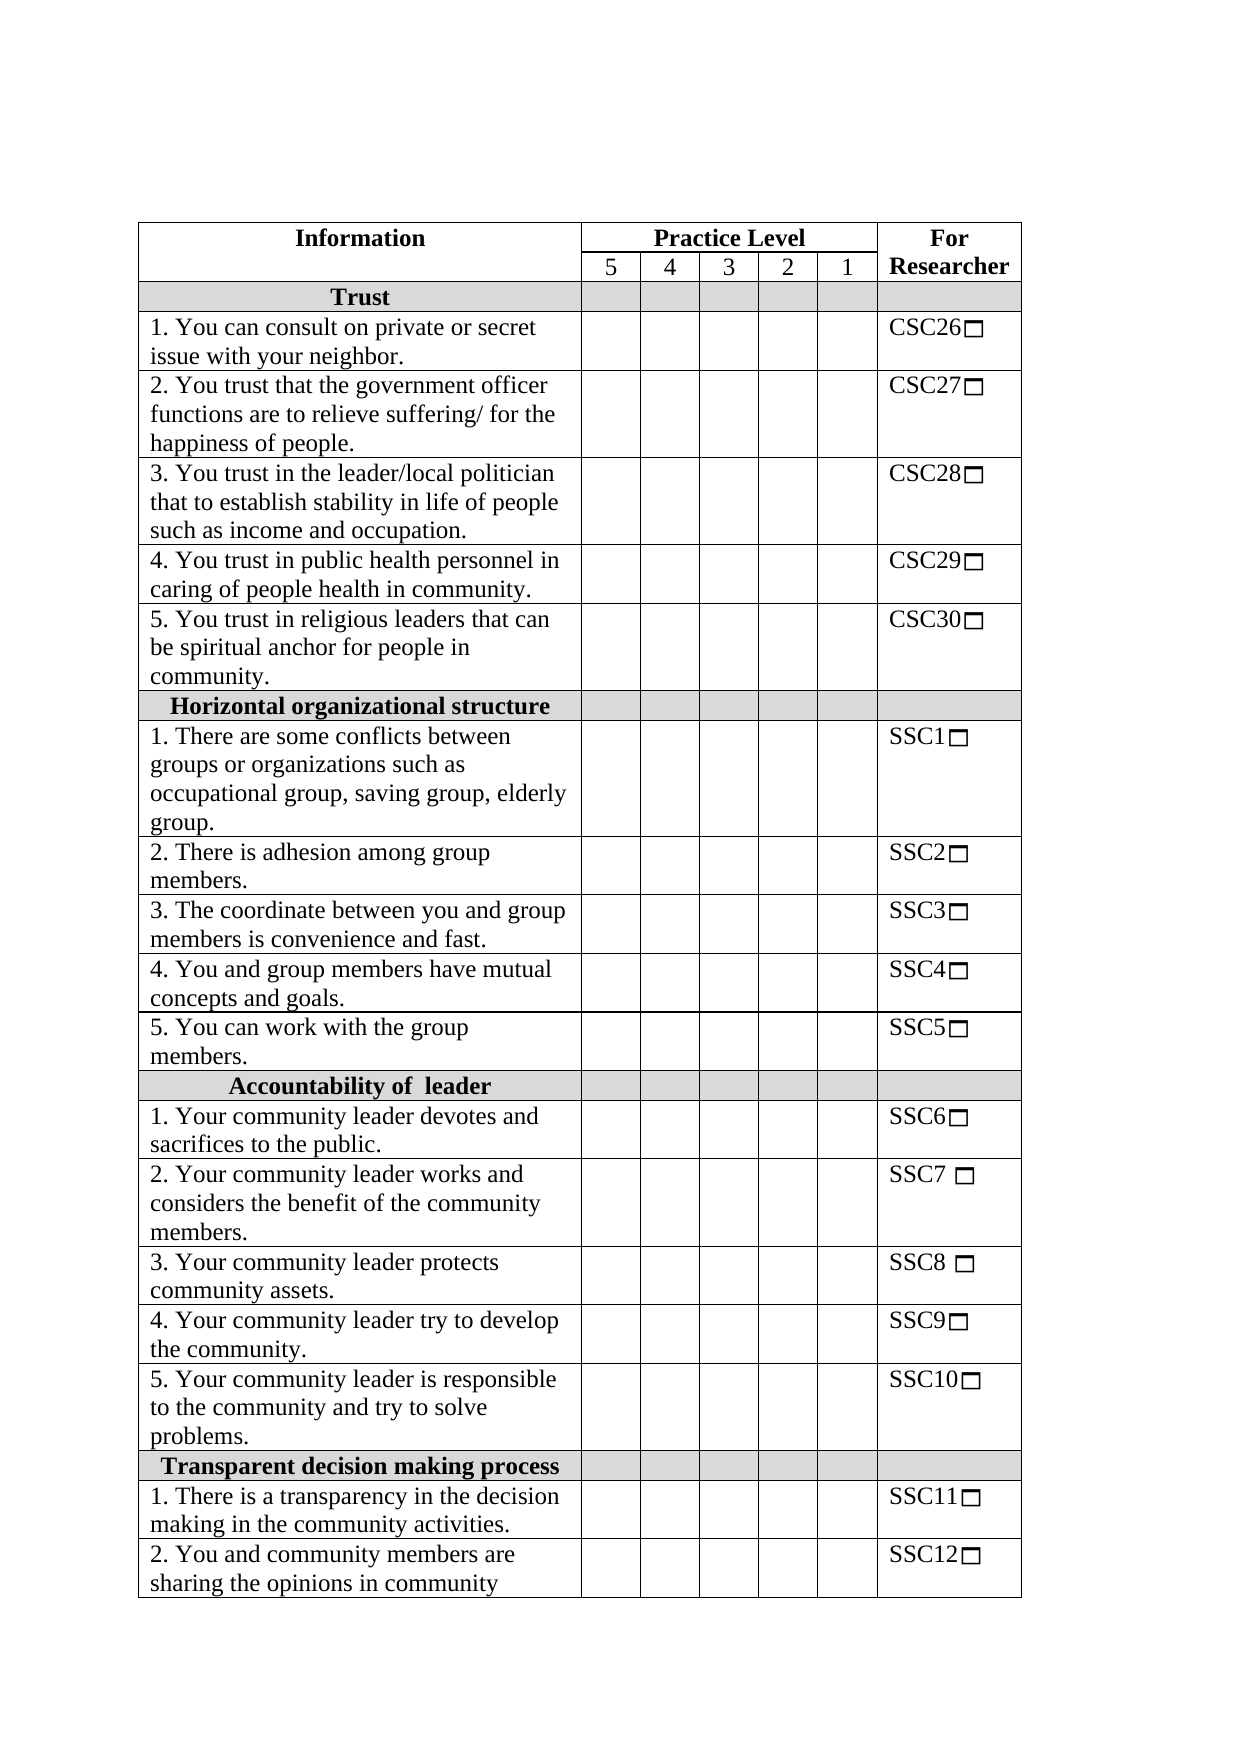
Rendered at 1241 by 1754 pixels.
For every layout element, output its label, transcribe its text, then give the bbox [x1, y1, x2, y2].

table_cell [582, 1101, 640, 1158]
table_cell [582, 895, 640, 953]
table_cell [878, 282, 1021, 311]
table_cell [641, 1101, 699, 1158]
table_cell [700, 1071, 758, 1100]
table_cell [582, 604, 640, 690]
table_cell SSC4 [878, 954, 1021, 1011]
table_cell [818, 1305, 877, 1363]
table_cell [700, 1247, 758, 1304]
table_cell [641, 895, 699, 953]
table_cell SSC1 [878, 721, 1021, 836]
table_cell [818, 1539, 877, 1597]
table_cell [878, 1451, 1021, 1480]
table_cell [641, 1305, 699, 1363]
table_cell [139, 1539, 581, 1597]
table_cell [700, 691, 758, 720]
table_cell 1 [818, 253, 877, 281]
table_cell 3 [700, 253, 758, 281]
table_cell CSC29 [878, 545, 1021, 603]
table_cell [641, 837, 699, 894]
table_cell 1. There is a transparency in the decision making in the community activities. [139, 1481, 581, 1538]
table_cell Horizontal organizational structure [139, 691, 581, 720]
table_cell [818, 1159, 877, 1246]
table_cell SSC6 [878, 1101, 1021, 1158]
table_cell 5. You trust in religious leaders that can be spiritual anchor for people in community. [139, 604, 581, 690]
table_cell 4 [641, 253, 699, 281]
table_cell [759, 837, 817, 894]
table_cell [641, 1364, 699, 1450]
table_cell [818, 604, 877, 690]
table_cell [641, 1071, 699, 1100]
table_cell [700, 371, 758, 457]
table_cell [759, 1539, 817, 1597]
table_cell [878, 1071, 1021, 1100]
table_cell [818, 1451, 877, 1480]
table_cell [759, 895, 817, 953]
table_cell [759, 1159, 817, 1246]
table_cell [759, 1305, 817, 1363]
table_cell SSC12 [878, 1539, 1021, 1597]
table_cell [759, 954, 817, 1011]
table_cell [582, 1451, 640, 1480]
table_cell [700, 312, 758, 369]
table_cell [641, 458, 699, 544]
table_cell 1. You can consult on private or secret issue with your neighbor. [139, 312, 581, 369]
table_cell [759, 458, 817, 544]
table_cell CSC27 [878, 371, 1021, 457]
table_cell [818, 282, 877, 311]
table_cell [641, 1247, 699, 1304]
table_cell [818, 954, 877, 1011]
table_cell [582, 1481, 640, 1538]
table_cell [582, 1159, 640, 1246]
table_cell [582, 954, 640, 1011]
table_cell [582, 312, 640, 369]
table_cell [700, 604, 758, 690]
table_header For Researcher [878, 223, 1021, 281]
table_cell 1. Your community leader devotes and sacrifices to the public. [139, 1101, 581, 1158]
table_cell [700, 1101, 758, 1158]
table_cell 5. You can work with the group members. [139, 1013, 581, 1070]
table_cell [641, 282, 699, 311]
table_cell SSC11 [878, 1481, 1021, 1538]
table_cell Accountability of leader [139, 1071, 581, 1100]
table_cell [818, 371, 877, 457]
table_cell [759, 282, 817, 311]
table_cell 5 [582, 253, 640, 281]
table_cell [700, 895, 758, 953]
table_cell SSC10 [878, 1364, 1021, 1450]
table_cell [700, 1305, 758, 1363]
table_cell 1. There are some conflicts between groups or organizations such as occupational group, saving group, elderly group. [139, 721, 581, 836]
table_cell [759, 1101, 817, 1158]
table_cell [700, 1539, 758, 1597]
table_cell SSC2 [878, 837, 1021, 894]
table_cell 3. Your community leader protects community assets. [139, 1247, 581, 1304]
table_cell [759, 604, 817, 690]
table_cell SSC8 [878, 1247, 1021, 1304]
table_cell CSC26 [878, 312, 1021, 369]
table_cell 2. There is adhesion among group members. [139, 837, 581, 894]
table_cell [641, 312, 699, 369]
table_cell 5. Your community leader is responsible to the community and try to solve problems. [139, 1364, 581, 1450]
table_cell [700, 1451, 758, 1480]
table_cell [700, 1159, 758, 1246]
table_cell SSC3 [878, 895, 1021, 953]
table_header Information [139, 223, 581, 281]
table_cell [818, 1481, 877, 1538]
table_cell SSC7 [878, 1159, 1021, 1246]
table_cell [641, 545, 699, 603]
table_cell [582, 1071, 640, 1100]
table_cell [582, 545, 640, 603]
table_cell [641, 721, 699, 836]
table_cell [641, 1451, 699, 1480]
table_cell [759, 691, 817, 720]
table_cell [759, 1481, 817, 1538]
table_cell [641, 1481, 699, 1538]
table_cell [582, 371, 640, 457]
table_cell [700, 954, 758, 1011]
table_cell [700, 1013, 758, 1070]
table_cell [818, 1071, 877, 1100]
table_cell CSC30 [878, 604, 1021, 690]
table_cell [759, 371, 817, 457]
table_cell [582, 691, 640, 720]
table_cell [818, 721, 877, 836]
table_cell [818, 837, 877, 894]
table_cell SSC9 [878, 1305, 1021, 1363]
table_cell [759, 1071, 817, 1100]
table_cell [641, 691, 699, 720]
table_cell SSC5 [878, 1013, 1021, 1070]
table_cell [582, 1247, 640, 1304]
table_cell [582, 1013, 640, 1070]
table_cell [700, 1481, 758, 1538]
table_cell [759, 1451, 817, 1480]
table_cell [641, 1539, 699, 1597]
table_cell [700, 545, 758, 603]
table_cell [582, 458, 640, 544]
table_cell [818, 1364, 877, 1450]
table_cell 3. The coordinate between you and group members is convenience and fast. [139, 895, 581, 953]
table_cell 4. Your community leader try to develop the community. [139, 1305, 581, 1363]
table_cell [759, 312, 817, 369]
table_cell [641, 604, 699, 690]
table_cell [818, 895, 877, 953]
table_cell [818, 1101, 877, 1158]
table_cell [878, 691, 1021, 720]
table_cell [818, 458, 877, 544]
table_cell [818, 691, 877, 720]
table_cell [582, 721, 640, 836]
table_cell [582, 1539, 640, 1597]
table_cell CSC28 [878, 458, 1021, 544]
table_cell Trust [139, 282, 581, 311]
table_cell [759, 721, 817, 836]
table_cell 2. Your community leader works and considers the benefit of the community members. [139, 1159, 581, 1246]
table_cell 3. You trust in the leader/local politician that to establish stability in life of people such as income and occupation. [139, 458, 581, 544]
table_cell 2. You trust that the government officer functions are to relieve suffering/ for the happiness of people. [139, 371, 581, 457]
table_cell [818, 312, 877, 369]
table_cell [818, 1013, 877, 1070]
table_cell [582, 1364, 640, 1450]
table_cell [700, 1364, 758, 1450]
table_cell [582, 282, 640, 311]
table_cell [582, 837, 640, 894]
table_cell [582, 1305, 640, 1363]
table_cell [641, 954, 699, 1011]
table_cell 2 [759, 253, 817, 281]
table_cell [759, 1364, 817, 1450]
table_cell [818, 545, 877, 603]
table_cell [759, 545, 817, 603]
table_cell [641, 1013, 699, 1070]
table_cell [641, 371, 699, 457]
table_cell 4. You and group members have mutual concepts and goals. [139, 954, 581, 1011]
table_cell Transparent decision making process [139, 1451, 581, 1480]
table_cell [759, 1247, 817, 1304]
table_cell [700, 458, 758, 544]
table_header Practice Level [582, 223, 877, 251]
table_cell [641, 1159, 699, 1246]
table_cell [759, 1013, 817, 1070]
table_cell [700, 837, 758, 894]
table_cell [818, 1247, 877, 1304]
table_cell [700, 282, 758, 311]
table_cell [700, 721, 758, 836]
table_cell 4. You trust in public health personnel in caring of people health in community. [139, 545, 581, 603]
